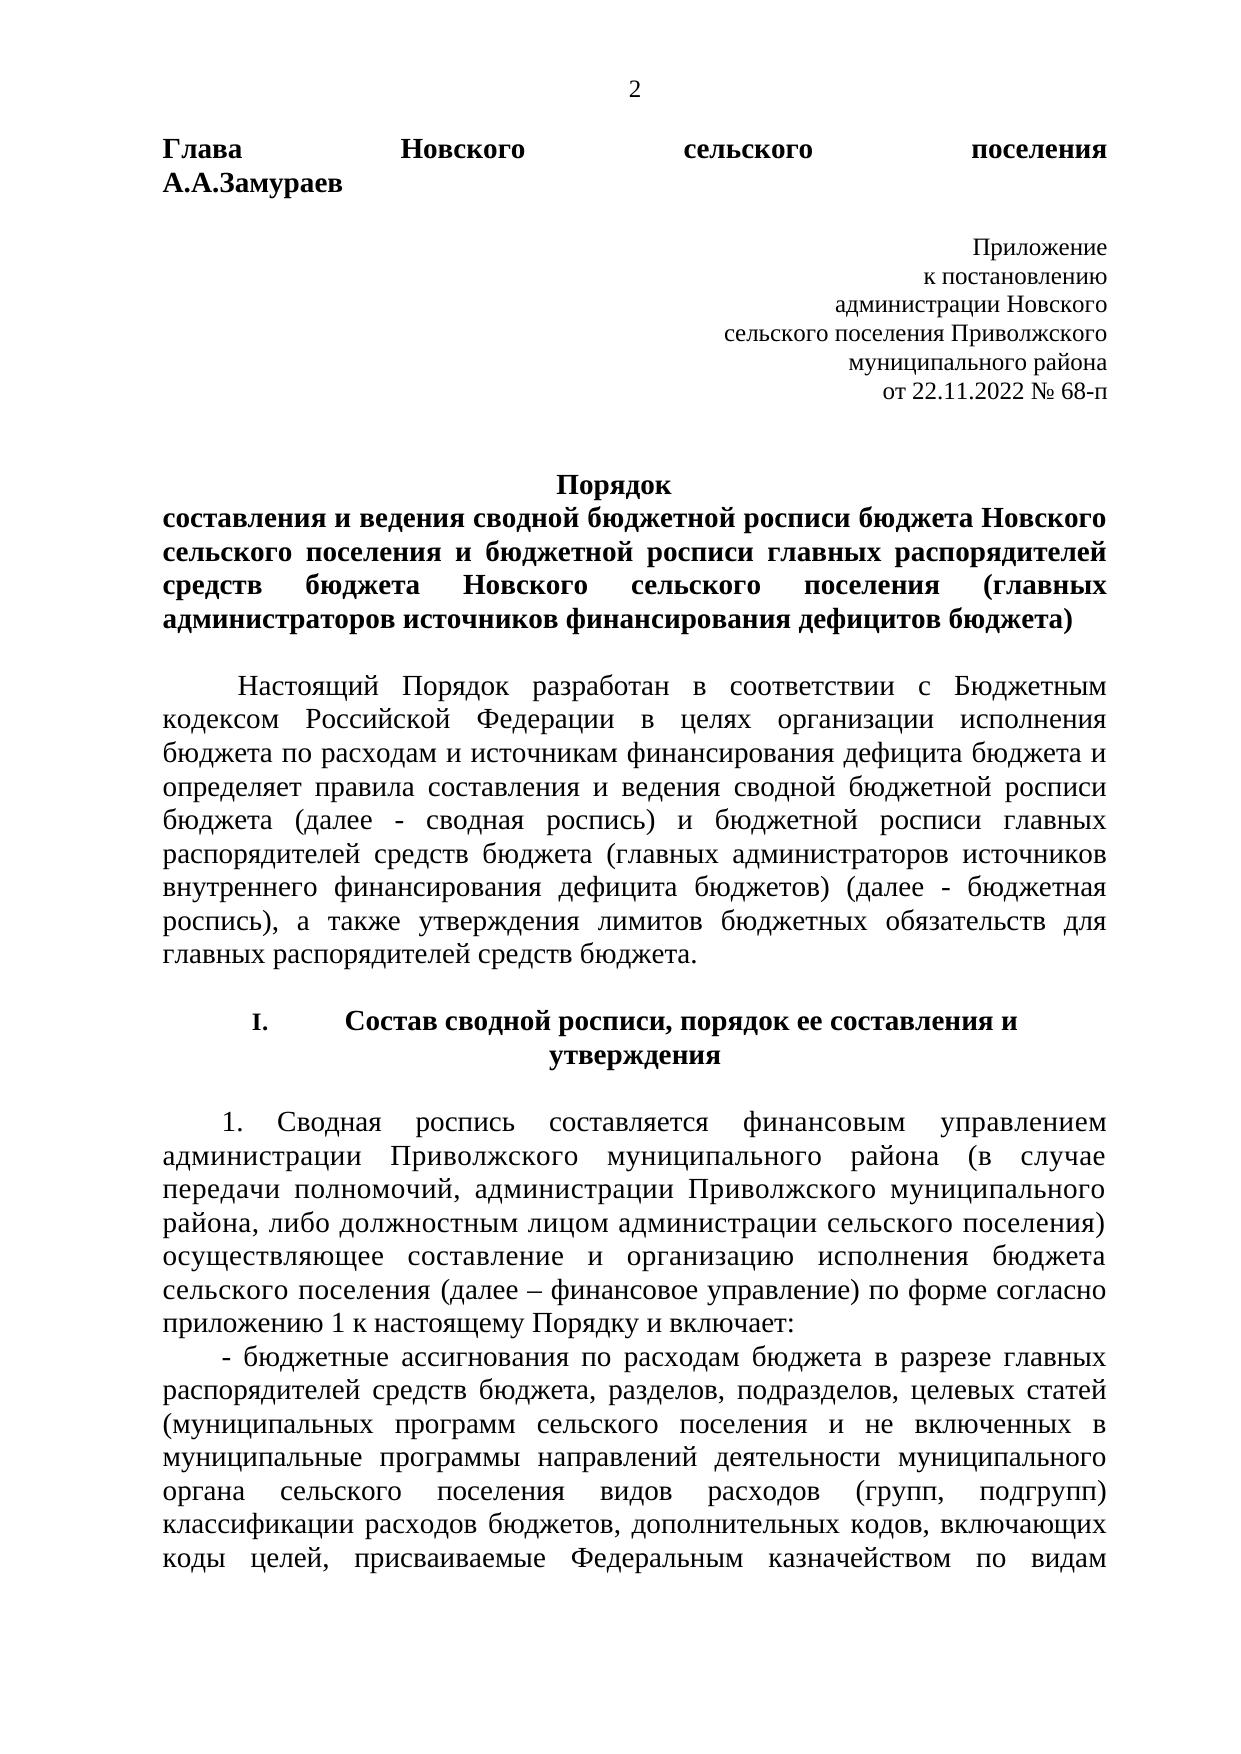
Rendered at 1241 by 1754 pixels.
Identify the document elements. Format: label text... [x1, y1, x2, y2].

text сельского поселения Приволжского [162, 318, 1107, 347]
text администрации Новского [162, 289, 1107, 318]
text составления и ведения сводной бюджетной росписи бюджета Новского сельского поселения и бюджетной росписи главных распорядителей средств бюджета Новского сельского поселения (главных администраторов источников финансирования дефицитов бюджета) [162, 500, 1107, 634]
text Глава Новского сельского поселения А.А.Замураев [162, 131, 1107, 198]
text муниципального района [162, 347, 1107, 376]
text Порядок [162, 467, 1107, 500]
text Настоящий Порядок разработан в соответствии с Бюджетным кодексом Российской Федерации в целях организации исполнения бюджета по расходам и источникам финансирования дефицита бюджета и определяет правила составления и ведения сводной бюджетной росписи бюджета (далее - сводная роспись) и бюджетной росписи главных распорядителей средств бюджета (главных администраторов источников внутреннего финансирования дефицита бюджетов) (далее - бюджетная роспись), а также утверждения лимитов бюджетных обязательств для главных распорядителей средств бюджета. [162, 668, 1107, 970]
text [162, 1339, 1107, 1574]
text 1. Сводная роспись составляется финансовым управлением администрации Приволжского муниципального района (в случае передачи полномочий, администрации Приволжского муниципального района, либо должностным лицом администрации сельского поселения) осуществляющее составление и организацию исполнения бюджета сельского поселения (далее – финансовое управление) по форме согласно приложению 1 к настоящему Порядку и включает: [162, 1104, 1107, 1339]
text к постановлению [162, 261, 1107, 289]
list Состав сводной росписи, порядок ее составления и утверждения [162, 1003, 1107, 1071]
text от 22.11.2022 № 68-п [162, 376, 1107, 404]
text Приложение [162, 232, 1107, 261]
